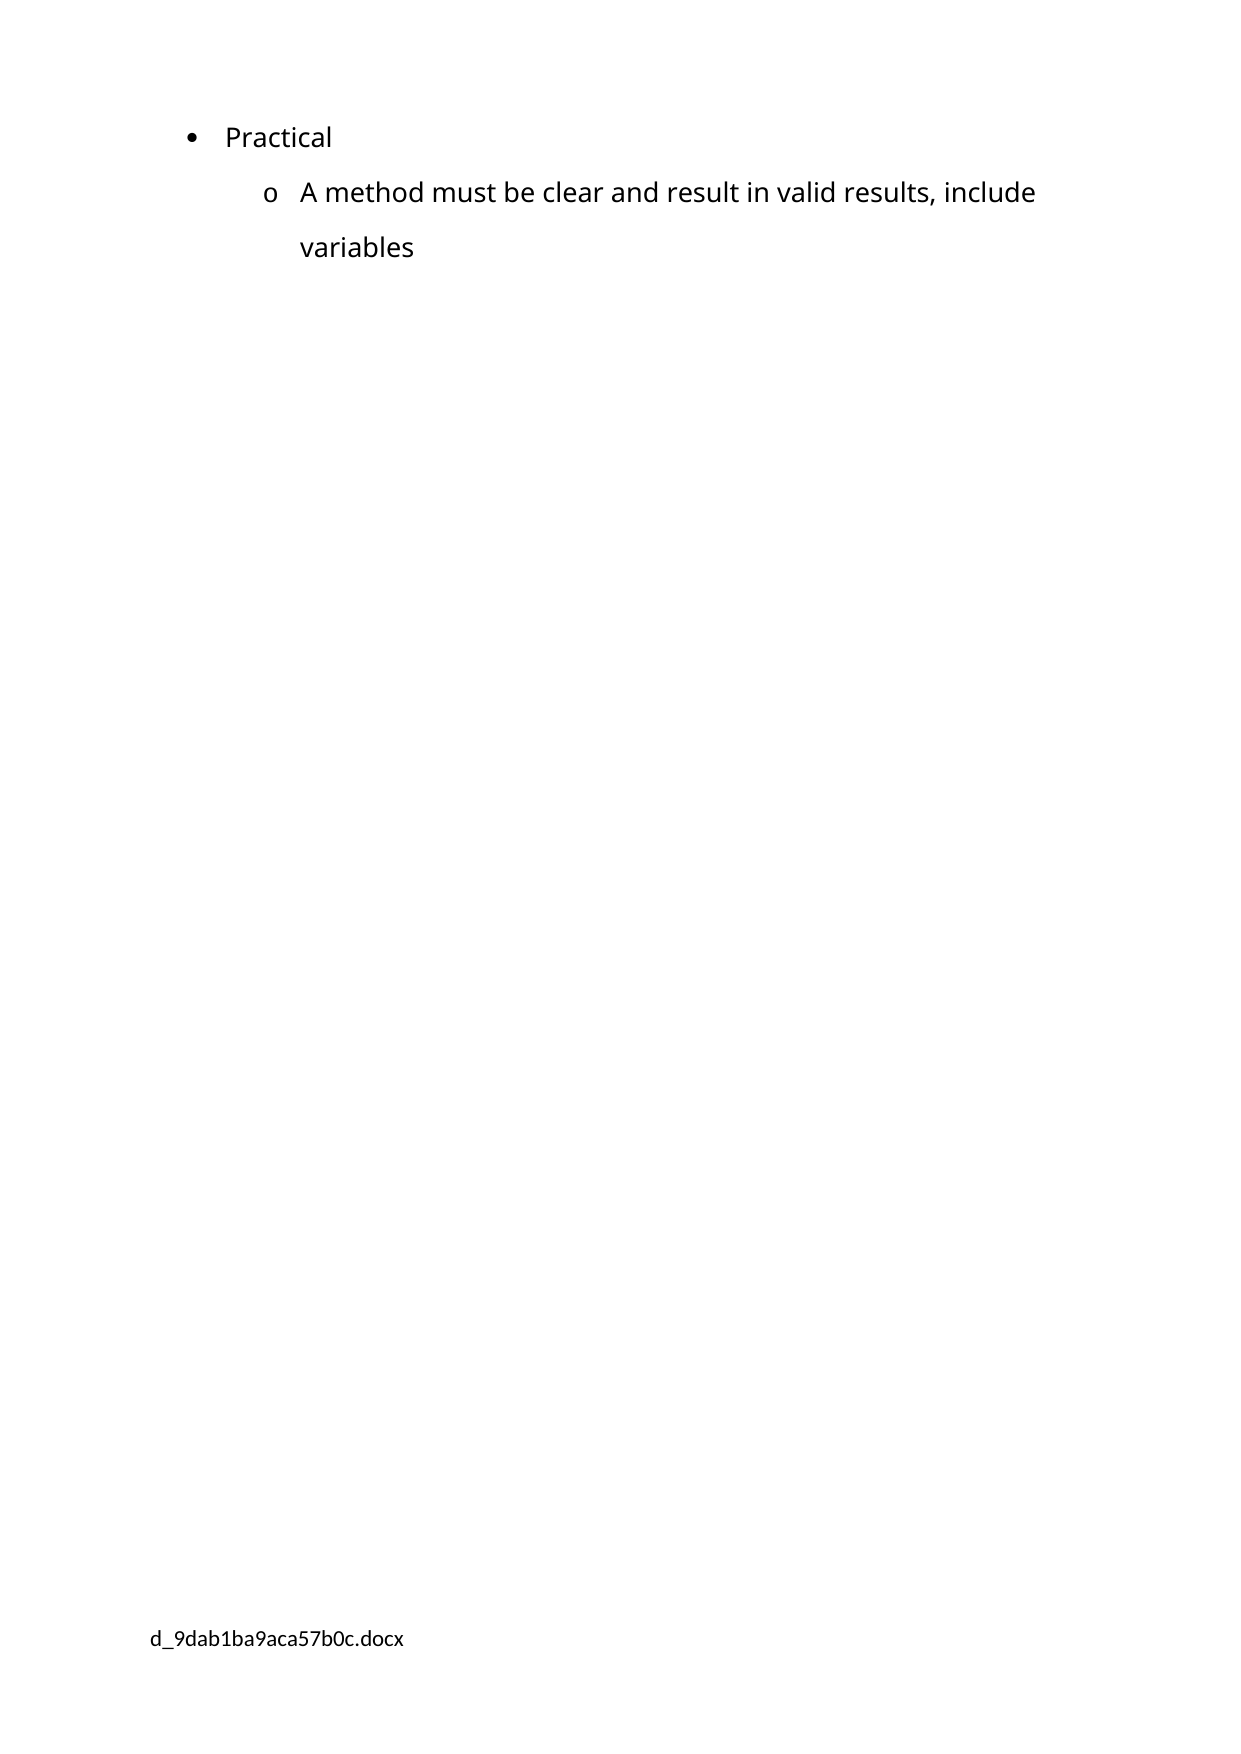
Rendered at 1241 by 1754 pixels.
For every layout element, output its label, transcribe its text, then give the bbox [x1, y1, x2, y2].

list Practical [187, 118, 1090, 155]
list A method must be clear and result in valid results, include variables [262, 173, 1090, 266]
